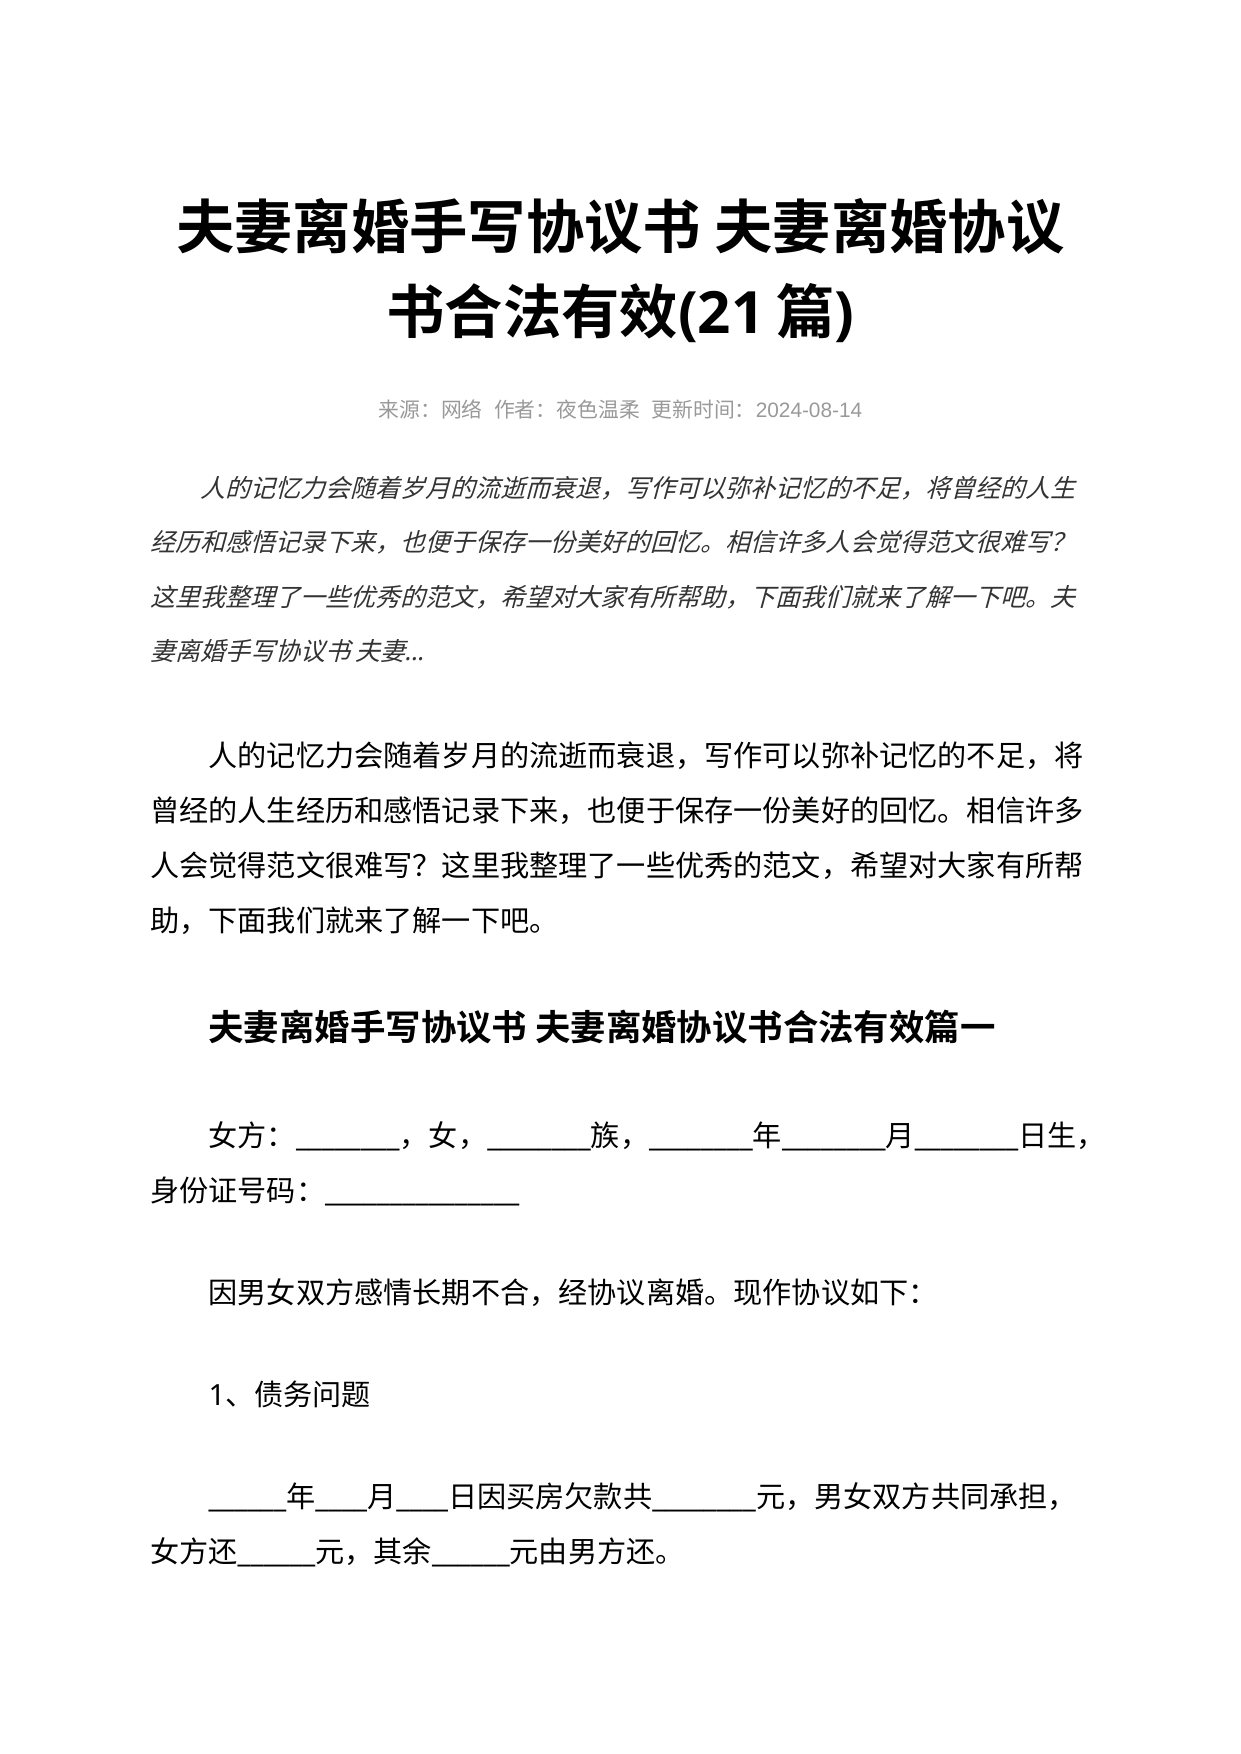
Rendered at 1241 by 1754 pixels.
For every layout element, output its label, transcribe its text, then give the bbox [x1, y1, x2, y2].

text 来源：网络 作者：夜色温柔 更新时间：2024-08-14 [150, 397, 1090, 421]
text 女方：________，女，________族，________年________月________日生，身份证号码：_______________ [150, 1112, 1090, 1210]
text 人的记忆力会随着岁月的流逝而衰退，写作可以弥补记忆的不足，将曾经的人生经历和感悟记录下来，也便于保存一份美好的回忆。相信许多人会觉得范文很难写？这里我整理了一些优秀的范文，希望对大家有所帮助，下面我们就来了解一下吧。 [150, 733, 1090, 939]
subtitle 夫妻离婚手写协议书 夫妻离婚协议书合法有效(21篇) [150, 181, 1090, 351]
text 因男女双方感情长期不合，经协议离婚。现作协议如下： [150, 1269, 1090, 1312]
text 夫妻离婚手写协议书 夫妻离婚协议书合法有效篇一 [150, 999, 1090, 1050]
text 人的记忆力会随着岁月的流逝而衰退，写作可以弥补记忆的不足，将曾经的人生经历和感悟记录下来，也便于保存一份美好的回忆。相信许多人会觉得范文很难写？这里我整理了一些优秀的范文，希望对大家有所帮助，下面我们就来了解一下吧。夫妻离婚手写协议书 夫妻... [150, 468, 1090, 668]
text ______年____月____日因买房欠款共________元，男女双方共同承担，女方还______元，其余______元由男方还。 [150, 1473, 1090, 1571]
text 1、债务问题 [150, 1371, 1090, 1414]
